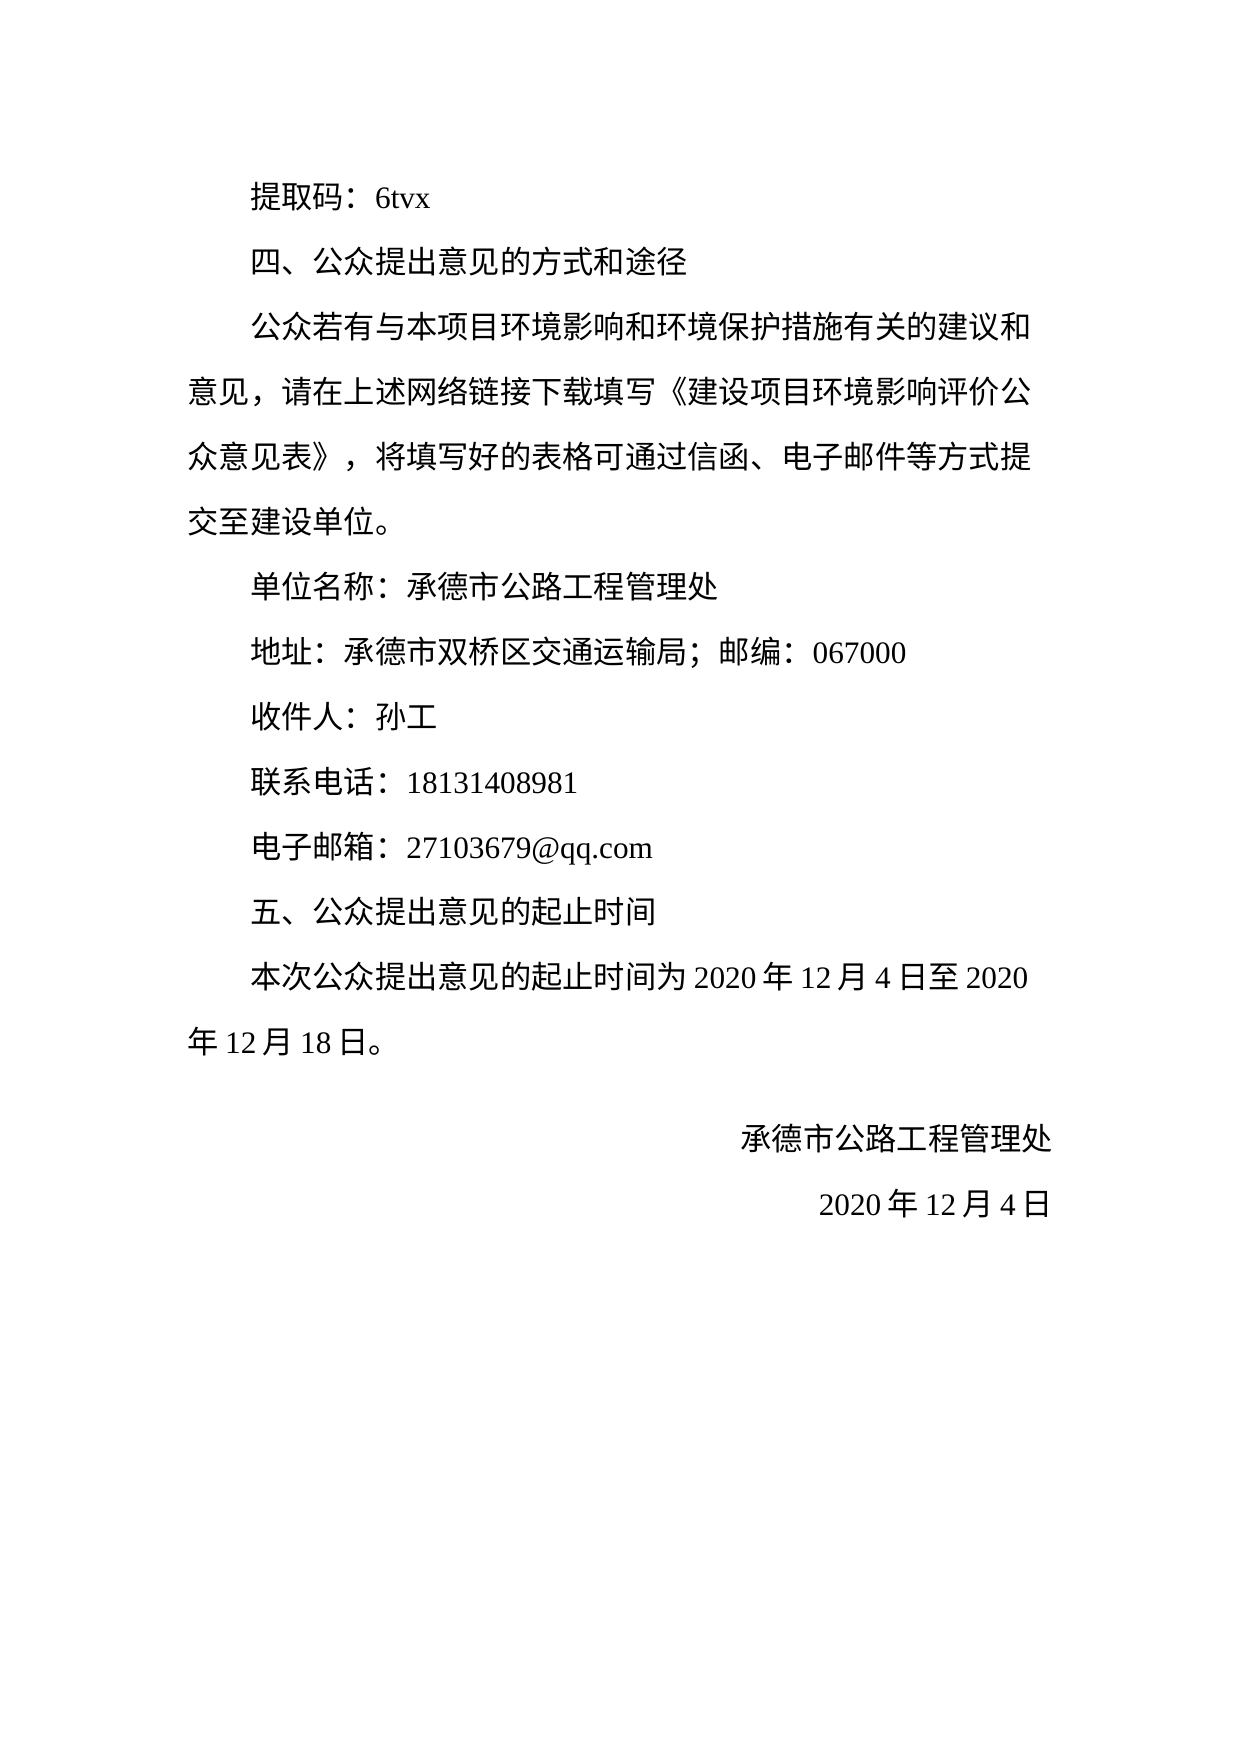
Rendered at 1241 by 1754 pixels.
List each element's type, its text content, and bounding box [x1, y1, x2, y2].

text 公众若有与本项目环境影响和环境保护措施有关的建议和意见，请在上述网络链接下载填写《建设项目环境影响评价公众意见表》，将填写好的表格可通过信函、电子邮件等方式提交至建设单位。 [187, 292, 1053, 552]
text 2020年12月4日 [187, 1169, 1053, 1234]
text 四、公众提出意见的方式和途径 [187, 227, 1053, 292]
text 单位名称：承德市公路工程管理处 [187, 552, 1053, 617]
text 提取码：6tvx [187, 162, 1053, 227]
text 五、公众提出意见的起止时间 [187, 877, 1053, 942]
text 收件人：孙工 [187, 682, 1053, 747]
text 地址：承德市双桥区交通运输局；邮编：067000 [187, 617, 1053, 682]
text 本次公众提出意见的起止时间为2020年12月4日至2020 年12月18日。 [187, 942, 1053, 1072]
text 承德市公路工程管理处 [187, 1104, 1053, 1169]
text 联系电话：18131408981 [187, 747, 1053, 812]
text 电子邮箱：27103679@qq.com [187, 812, 1053, 877]
